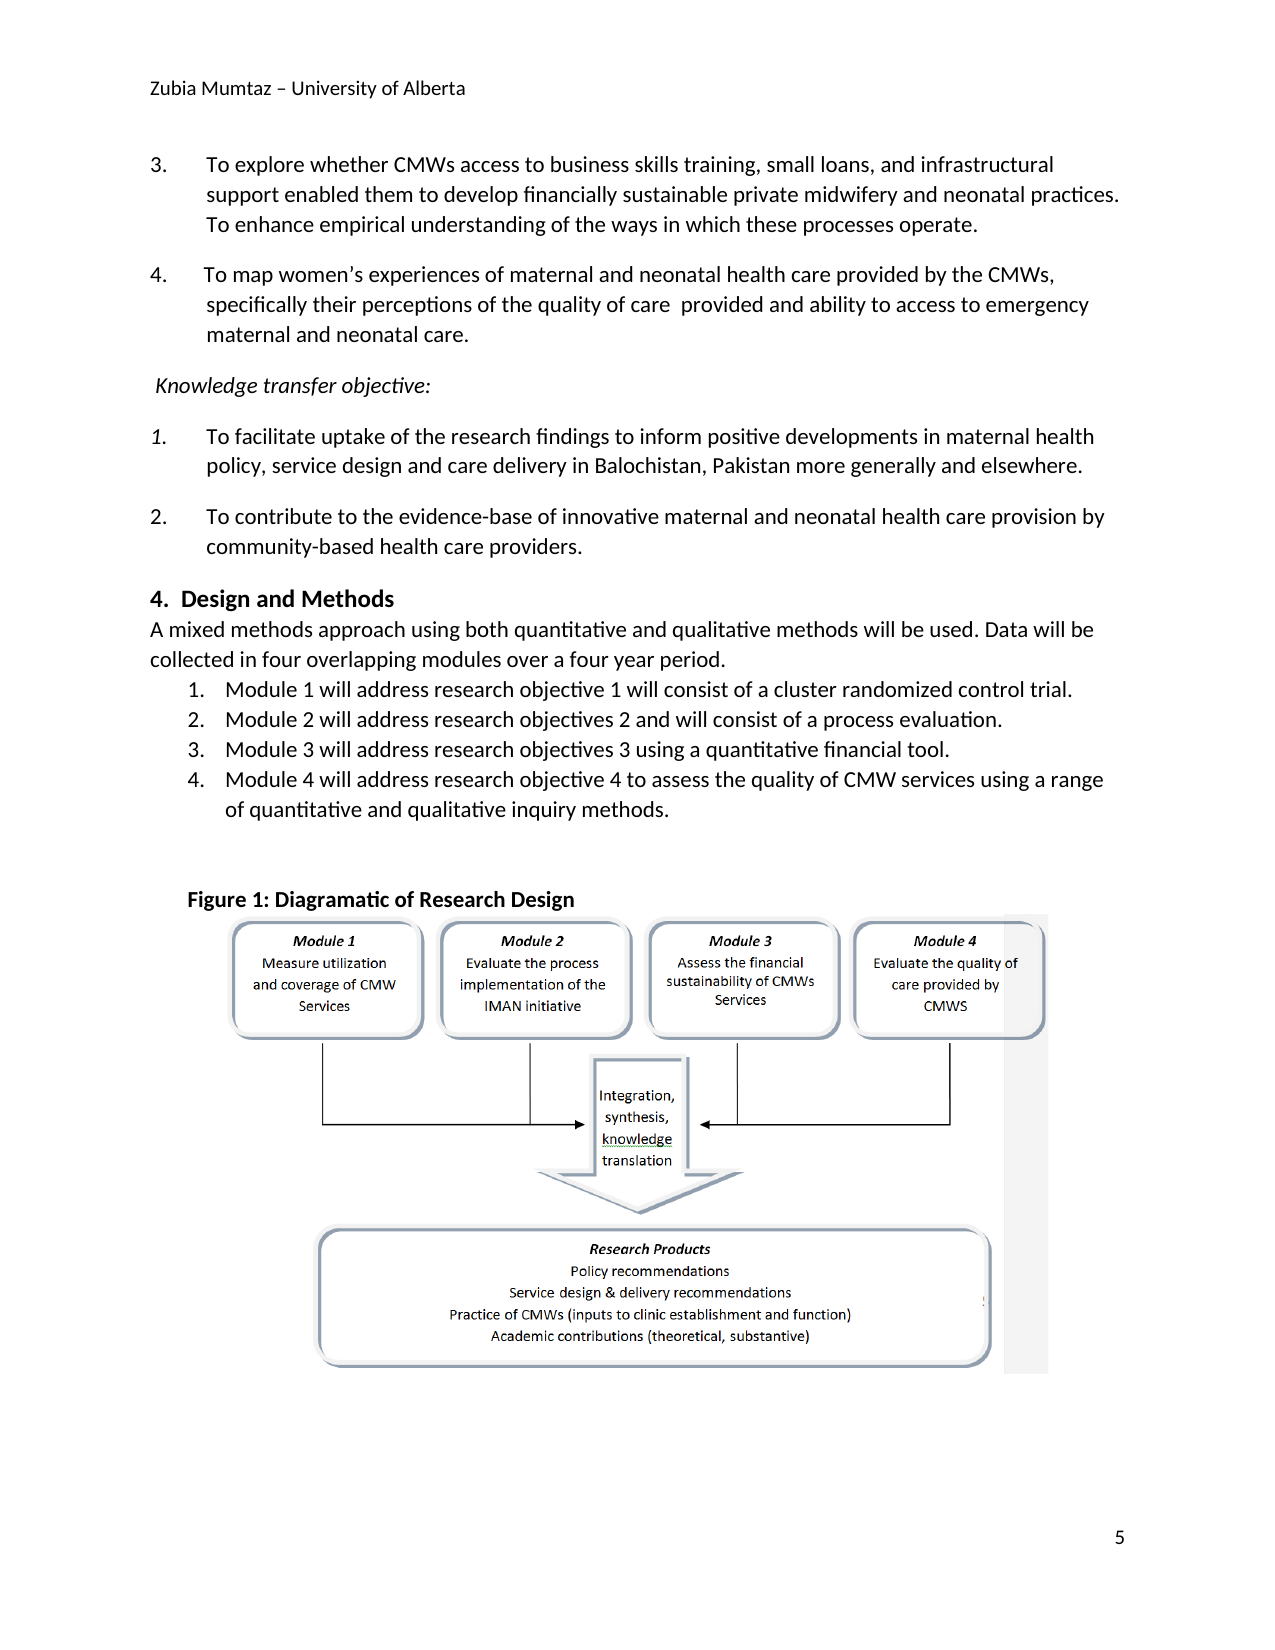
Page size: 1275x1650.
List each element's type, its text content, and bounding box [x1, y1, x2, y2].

text 1. To facilitate uptake of the research findings to inform positive developments in maternal health policy, service design and care delivery in Balochistan, Pakistan more generally and elsewhere. [150, 422, 1125, 480]
text 3. To explore whether CMWs access to business skills training, small loans, and infrastructural support enabled them to develop financially sustainable private midwifery and neonatal practices. To enhance empirical understanding of the ways in which these processes operate. [150, 150, 1125, 238]
picture [226, 914, 1049, 1374]
text 2. To contribute to the evidence-base of innovative maternal and neonatal health care provision by community-based health care providers. [150, 502, 1125, 560]
text Knowledge transfer objective: [150, 371, 1125, 399]
list Module 4 will address research objective 4 to assess the quality of CMW services using a range of quantitative and qualitative inquiry methods. [187, 765, 1125, 823]
list Figure 1: Diagramatic of Research Design [187, 885, 1125, 913]
text A mixed methods approach using both quantitative and qualitative methods will be used. Data will be collected in four overlapping modules over a four year period. [150, 616, 1125, 673]
text 4. To map women’s experiences of maternal and neonatal health care provided by the CMWs, specifically their perceptions of the quality of care provided and ability to access to emergency maternal and neonatal care. [150, 261, 1125, 348]
list Module 2 will address research objectives 2 and will consist of a process evaluation. [187, 705, 1125, 733]
list Module 1 will address research objective 1 will consist of a cluster randomized control trial. [187, 675, 1125, 703]
list Module 3 will address research objectives 3 using a quantitative financial tool. [187, 735, 1125, 763]
text 4. Design and Methods [150, 583, 1125, 613]
